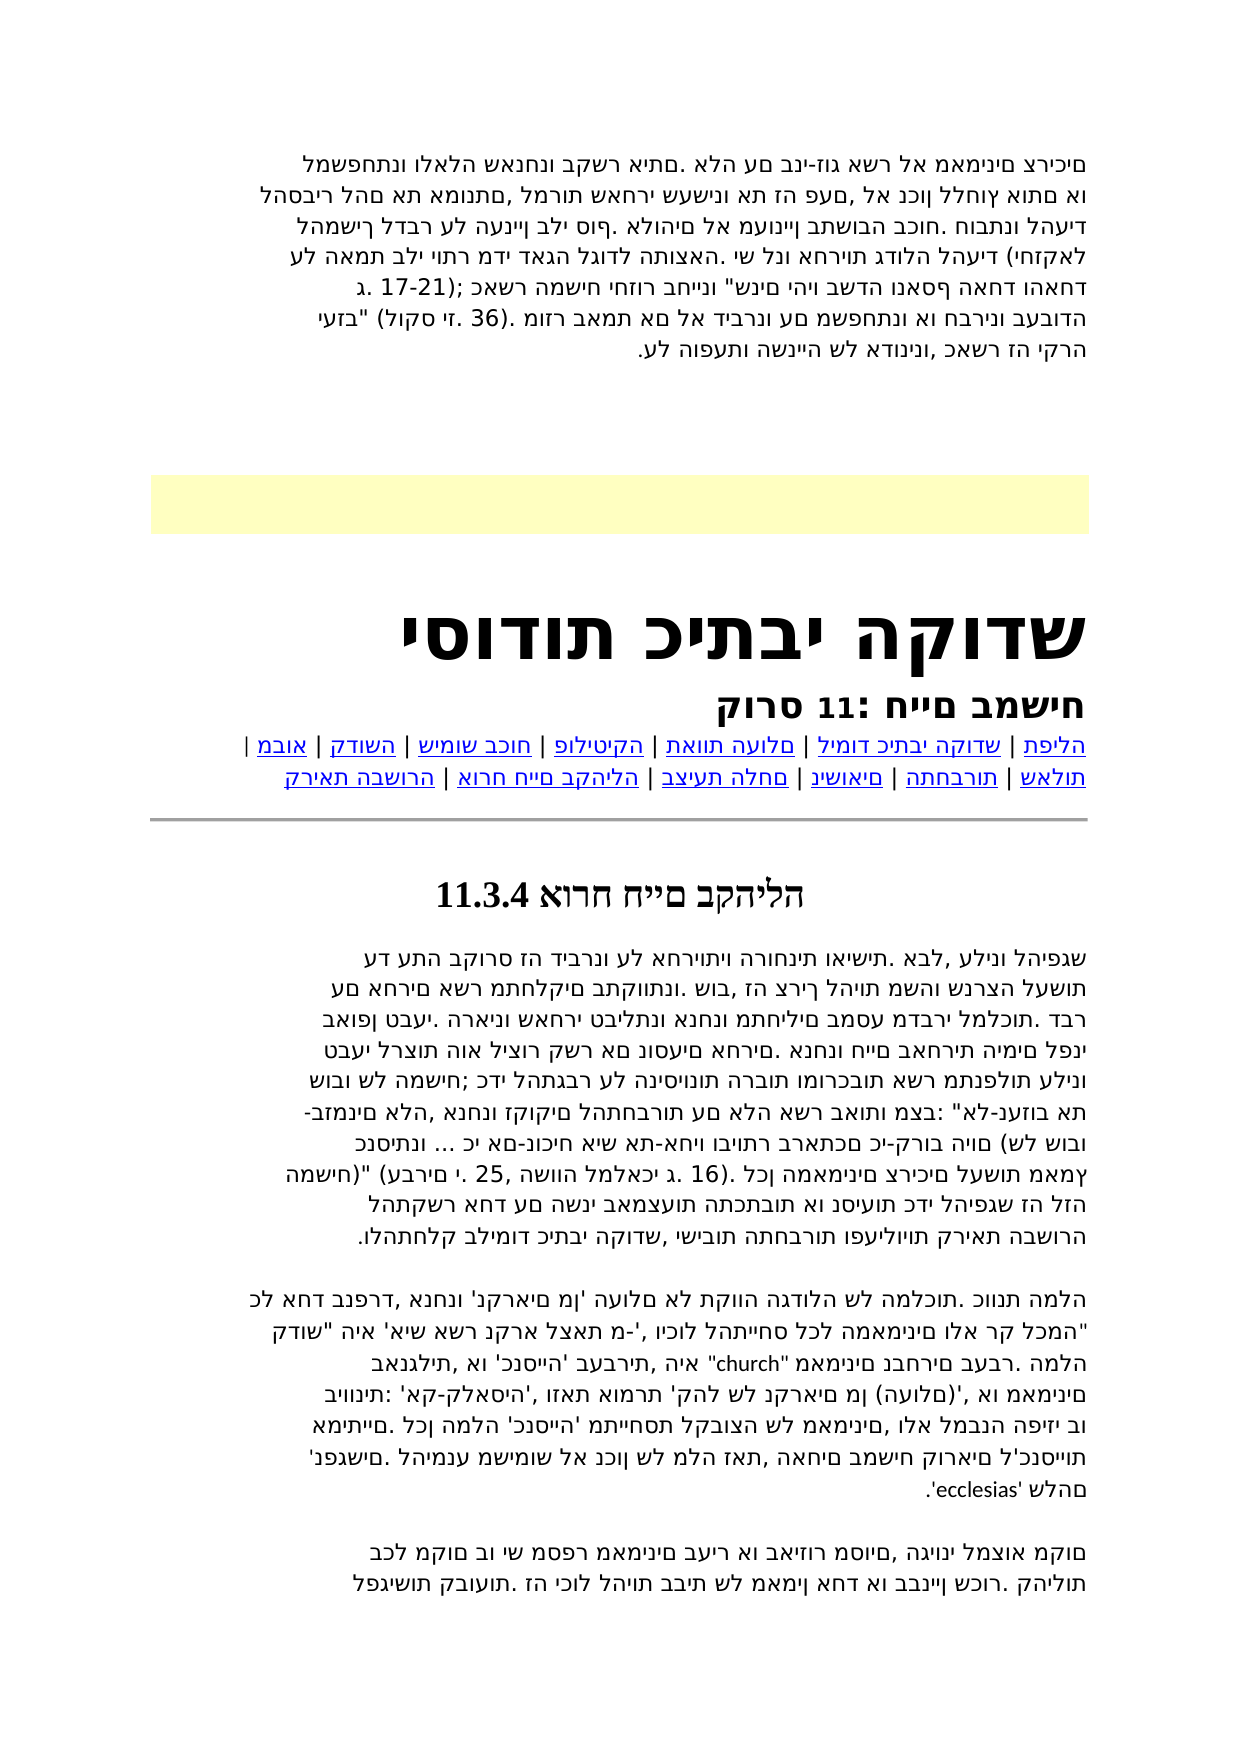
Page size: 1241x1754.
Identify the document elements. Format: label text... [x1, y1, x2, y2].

table_header [151, 475, 464, 534]
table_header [151, 150, 1089, 390]
table_header שדוקה יבתיכ תודוסי חישמב םייח :11 סרוק | הליפת | שדוקה יבתיכ דומיל | םלועה תוואת | הקיטילופ | חוכב שומיש | השודק | אובמ תולאש | תורבחתה | םיאושינ | םחלה תעיצב | הליהקב םייח חרוא | הרושבה תאירק [151, 587, 1089, 818]
table_header [776, 475, 1089, 534]
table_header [151, 871, 1089, 1598]
table_header [464, 475, 776, 534]
